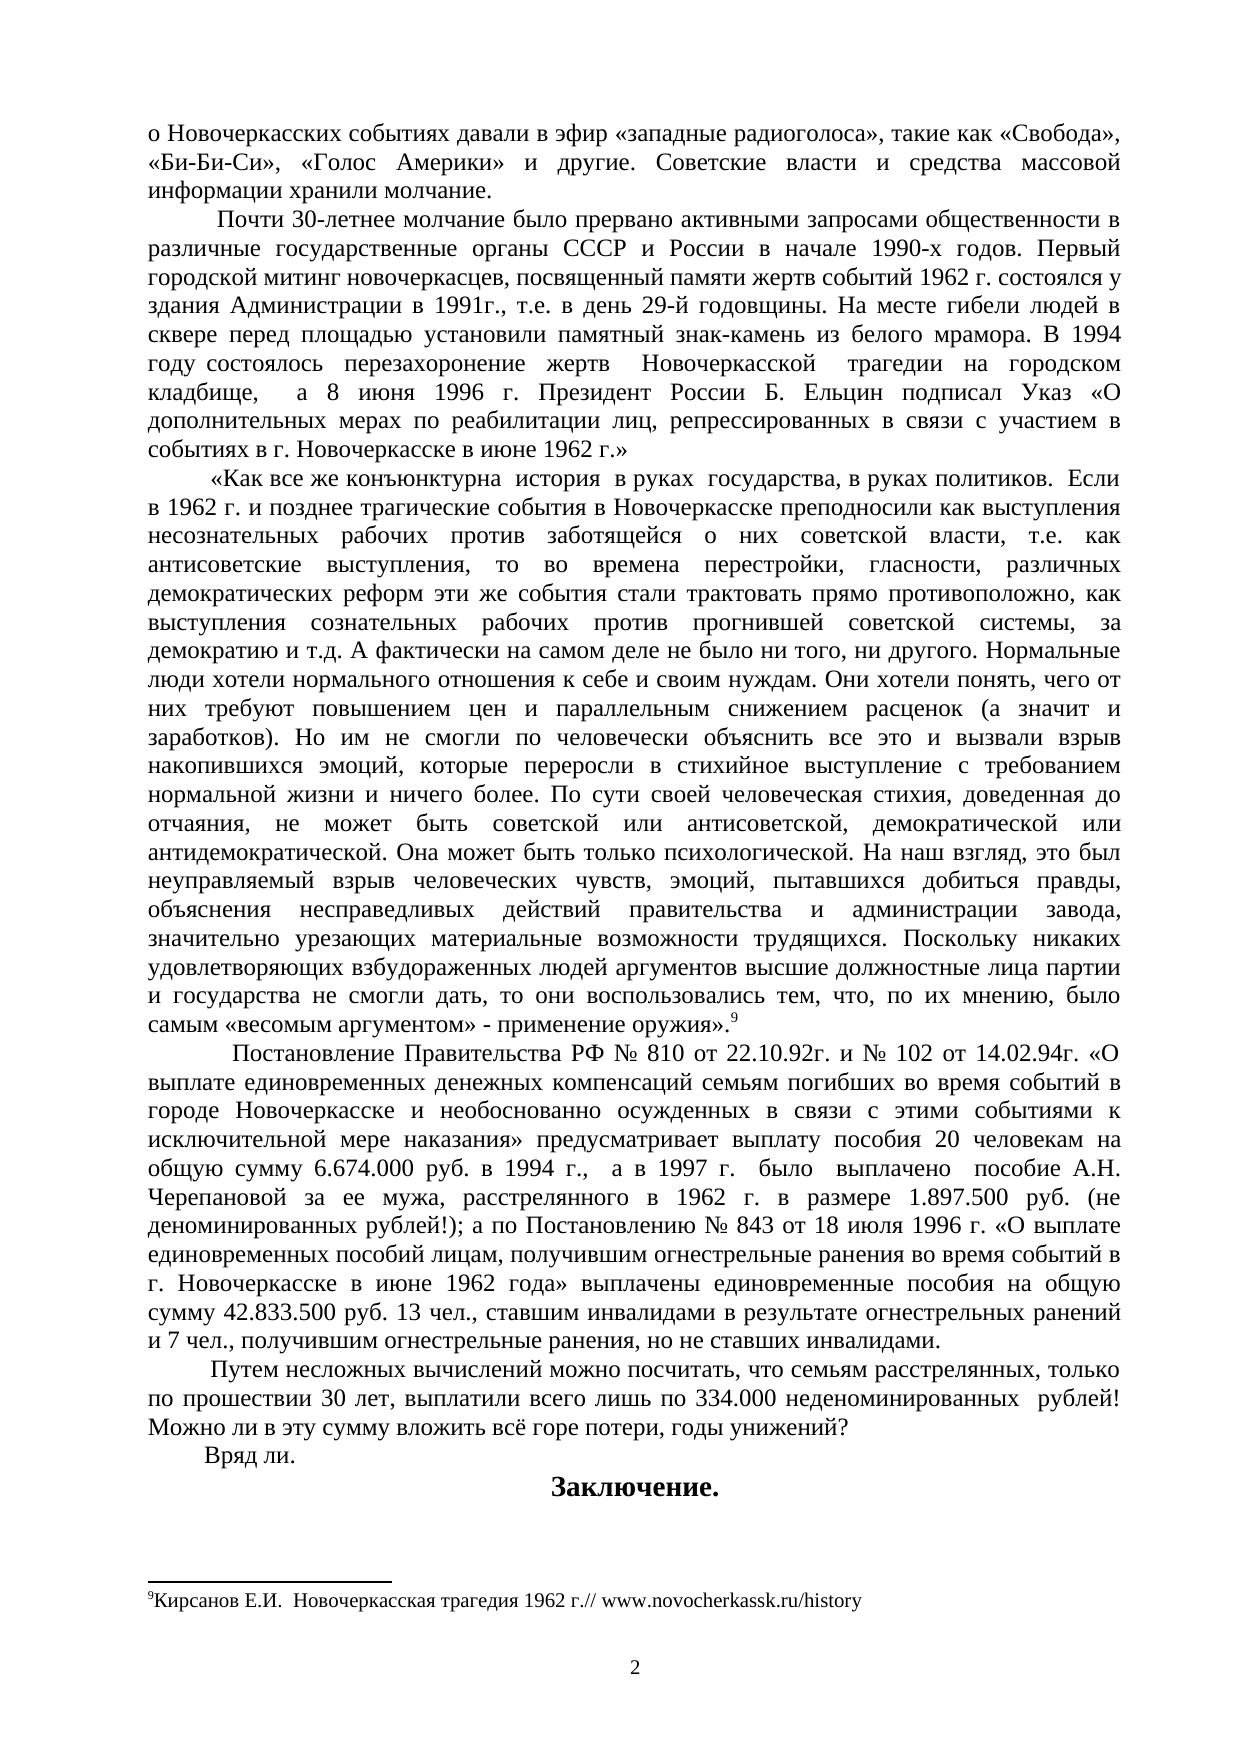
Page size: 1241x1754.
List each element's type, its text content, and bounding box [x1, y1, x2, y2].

text Постановление Правительства РФ № 810 от 22.10.92г. и № 102 от 14.02.94г. «О выплате единовременных денежных компенсаций семьям погибших во время событий в городе Новочеркасске и необоснованно осужденных в связи с этими событиями к исключительной мере наказания» предусматривает выплату пособия 20 человекам на общую сумму 6.674.000 руб. в 1994 г., а в 1997 г. было выплачено пособие А.Н. Черепановой за ее мужа, расстрелянного в 1962 г. в размере 1.897.500 руб. (не деноминированных рублей!); а по Постановлению № 843 от 18 июля 1996 г. «О выплате единовременных пособий лицам, получившим огнестрельные ранения во время событий в г. Новочеркасске в июне 1962 года» выплачены единовременные пособия на общую сумму 42.833.500 руб. 13 чел., ставшим инвалидами в результате огнестрельных ранений и 7 чел., получившим огнестрельные ранения, но не ставших инвалидами. [148, 1038, 1122, 1354]
text Почти 30-летнее молчание было прервано активными запросами общественности в различные государственные органы СССР и России в начале 1990-х годов. Первый городской митинг новочеркасцев, посвященный памяти жертв событий 1962 г. состоялся у здания Администрации в 1991г., т.е. в день 29-й годовщины. На месте гибели людей в сквере перед площадью установили памятный знак-камень из белого мрамора. В 1994 году состоялось перезахоронение жертв Новочеркасской трагедии на городском кладбище, а 8 июня 1996 г. Президент России Б. Ельцин подписал Указ «О дополнительных мерах по реабилитации лиц, репрессированных в связи с участием в событиях в г. Новочеркасске в июне 1962 г.» [148, 204, 1122, 463]
text Путем несложных вычислений можно посчитать, что семьям расстрелянных, только по прошествии 30 лет, выплатили всего лишь по 334.000 неденоминированных рублей! Можно ли в эту сумму вложить всё горе потери, годы унижений? [148, 1354, 1122, 1441]
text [148, 118, 1122, 204]
text Заключение. [148, 1469, 1122, 1503]
text «Как все же конъюнктурна история в руках государства, в руках политиков. Если в 1962 г. и позднее трагические события в Новочеркасске преподносили как выступления несознательных рабочих против заботящейся о них советской власти, т.е. как антисоветские выступления, то во времена перестройки, гласности, различных демократических реформ эти же события стали трактовать прямо противоположно, как выступления сознательных рабочих против прогнившей советской системы, за демократию и т.д. А фактически на самом деле не было ни того, ни другого. Нормальные люди хотели нормального отношения к себе и своим нуждам. Они хотели понять, чего от них требуют повышением цен и параллельным снижением расценок (а значит и заработков). Но им не смогли по человечески объяснить все это и вызвали взрыв накопившихся эмоций, которые переросли в стихийное выступление с требованием нормальной жизни и ничего более. По сути своей человеческая стихия, доведенная до отчаяния, не может быть советской или антисоветской, демократической или антидемократической. Она может быть только психологической. На наш взгляд, это был неуправляемый взрыв человеческих чувств, эмоций, пытавшихся добиться правды, объяснения несправедливых действий правительства и администрации завода, значительно урезающих материальные возможности трудящихся. Поскольку никаких удовлетворяющих взбудораженных людей аргументов высшие должностные лица партии и государства не смогли дать, то они воспользовались тем, что, по их мнению, было самым «весомым аргументом» - применение оружия». [148, 463, 1122, 1038]
text Вряд ли. [148, 1441, 1122, 1469]
